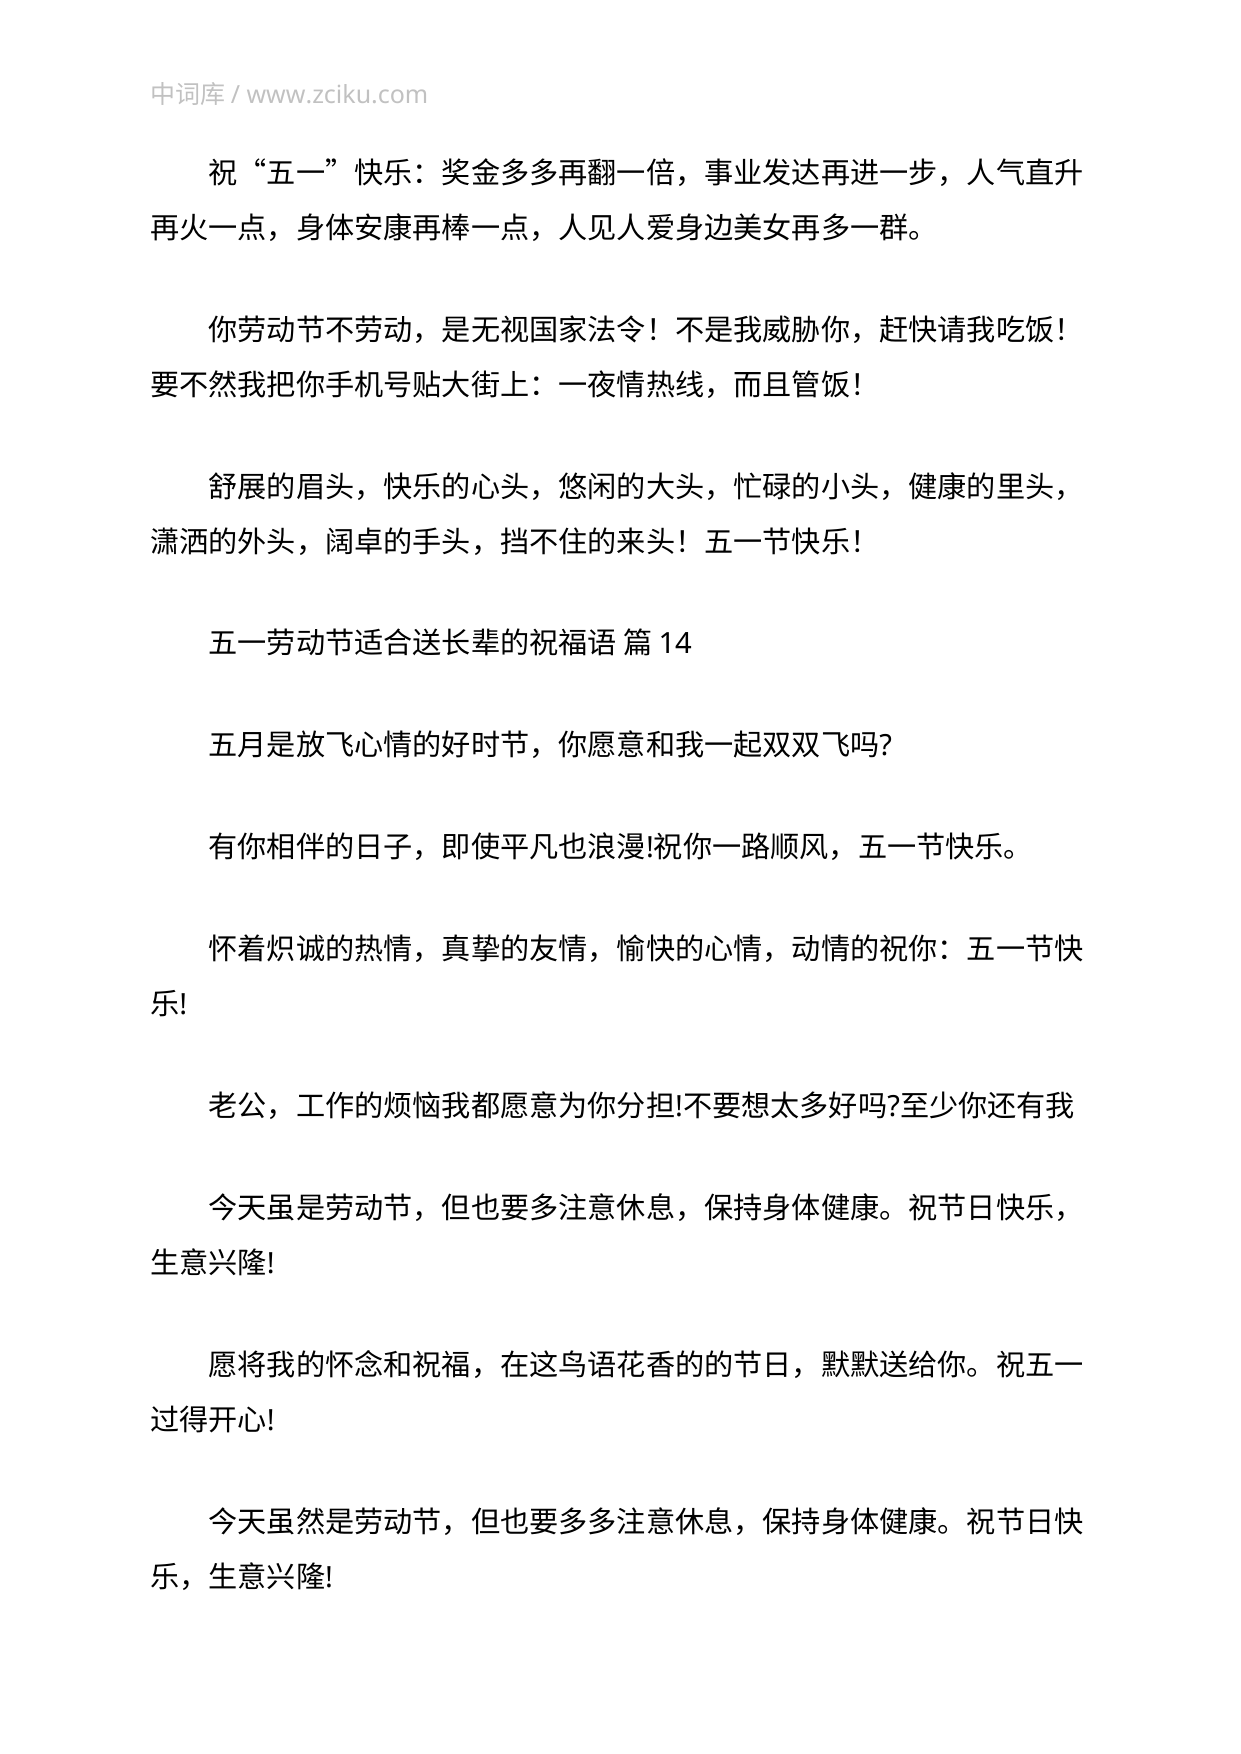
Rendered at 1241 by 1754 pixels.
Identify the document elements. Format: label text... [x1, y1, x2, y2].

text 今天虽是劳动节，但也要多注意休息，保持身体健康。祝节日快乐，生意兴隆! [150, 1185, 1090, 1282]
text 舒展的眉头，快乐的心头，悠闲的大头，忙碌的小头，健康的里头，潇洒的外头，阔卓的手头，挡不住的来头！五一节快乐！ [150, 463, 1090, 561]
text 五月是放飞心情的好时节，你愿意和我一起双双飞吗? [150, 722, 1090, 764]
text 老公，工作的烦恼我都愿意为你分担!不要想太多好吗?至少你还有我 [150, 1083, 1090, 1125]
text 五一劳动节适合送长辈的祝福语 篇14 [150, 620, 1090, 662]
text 愿将我的怀念和祝福，在这鸟语花香的的节日，默默送给你。祝五一过得开心! [150, 1342, 1090, 1439]
text 怀着炽诚的热情，真挚的友情，愉快的心情，动情的祝你：五一节快乐! [150, 926, 1090, 1023]
text 你劳动节不劳动，是无视国家法令！不是我威胁你，赶快请我吃饭！要不然我把你手机号贴大街上：一夜情热线，而且管饭！ [150, 307, 1090, 404]
text 祝“五一”快乐：奖金多多再翻一倍，事业发达再进一步，人气直升再火一点，身体安康再棒一点，人见人爱身边美女再多一群。 [150, 150, 1090, 247]
text 有你相伴的日子，即使平凡也浪漫!祝你一路顺风，五一节快乐。 [150, 824, 1090, 866]
text 今天虽然是劳动节，但也要多多注意休息，保持身体健康。祝节日快乐，生意兴隆! [150, 1498, 1090, 1596]
